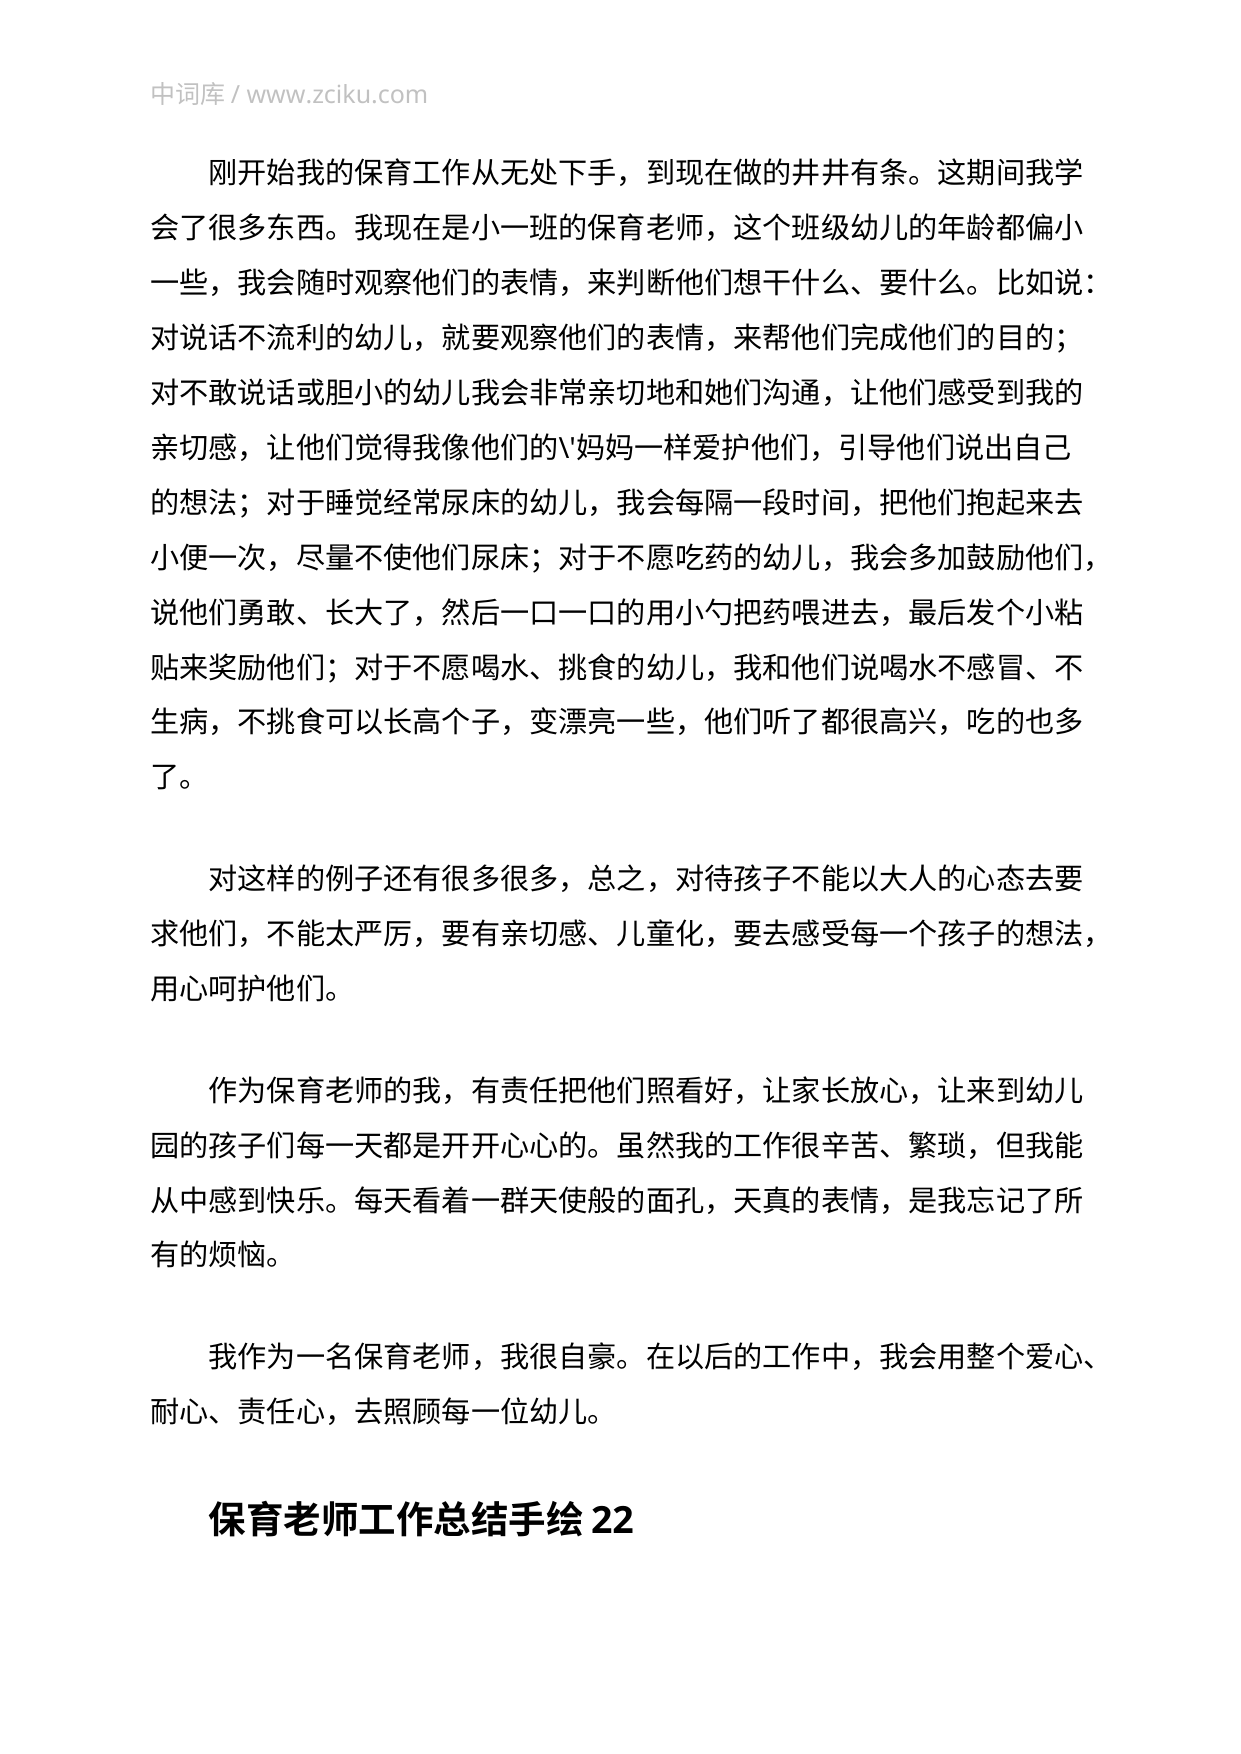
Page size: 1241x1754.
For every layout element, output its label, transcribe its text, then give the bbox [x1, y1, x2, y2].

text 对这样的例子还有很多很多，总之，对待孩子不能以大人的心态去要求他们，不能太严厉，要有亲切感、儿童化，要去感受每一个孩子的想法，用心呵护他们。 [150, 856, 1090, 1008]
text 刚开始我的保育工作从无处下手，到现在做的井井有条。这期间我学会了很多东西。我现在是小一班的保育老师，这个班级幼儿的年龄都偏小一些，我会随时观察他们的表情，来判断他们想干什么、要什么。比如说：对说话不流利的幼儿，就要观察他们的表情，来帮他们完成他们的目的；对不敢说话或胆小的幼儿我会非常亲切地和她们沟通，让他们感受到我的亲切感，让他们觉得我像他们的\'妈妈一样爱护他们，引导他们说出自己的想法；对于睡觉经常尿床的幼儿，我会每隔一段时间，把他们抱起来去小便一次，尽量不使他们尿床；对于不愿吃药的幼儿，我会多加鼓励他们，说他们勇敢、长大了，然后一口一口的用小勺把药喂进去，最后发个小粘贴来奖励他们；对于不愿喝水、挑食的幼儿，我和他们说喝水不感冒、不生病，不挑食可以长高个子，变漂亮一些，他们听了都很高兴，吃的也多了。 [150, 150, 1090, 796]
text 保育老师工作总结手绘22 [150, 1490, 1090, 1545]
text 我作为一名保育老师，我很自豪。在以后的工作中，我会用整个爱心、耐心、责任心，去照顾每一位幼儿。 [150, 1334, 1090, 1431]
text 作为保育老师的我，有责任把他们照看好，让家长放心，让来到幼儿园的孩子们每一天都是开开心心的。虽然我的工作很辛苦、繁琐，但我能从中感到快乐。每天看着一群天使般的面孔，天真的表情，是我忘记了所有的烦恼。 [150, 1067, 1090, 1274]
